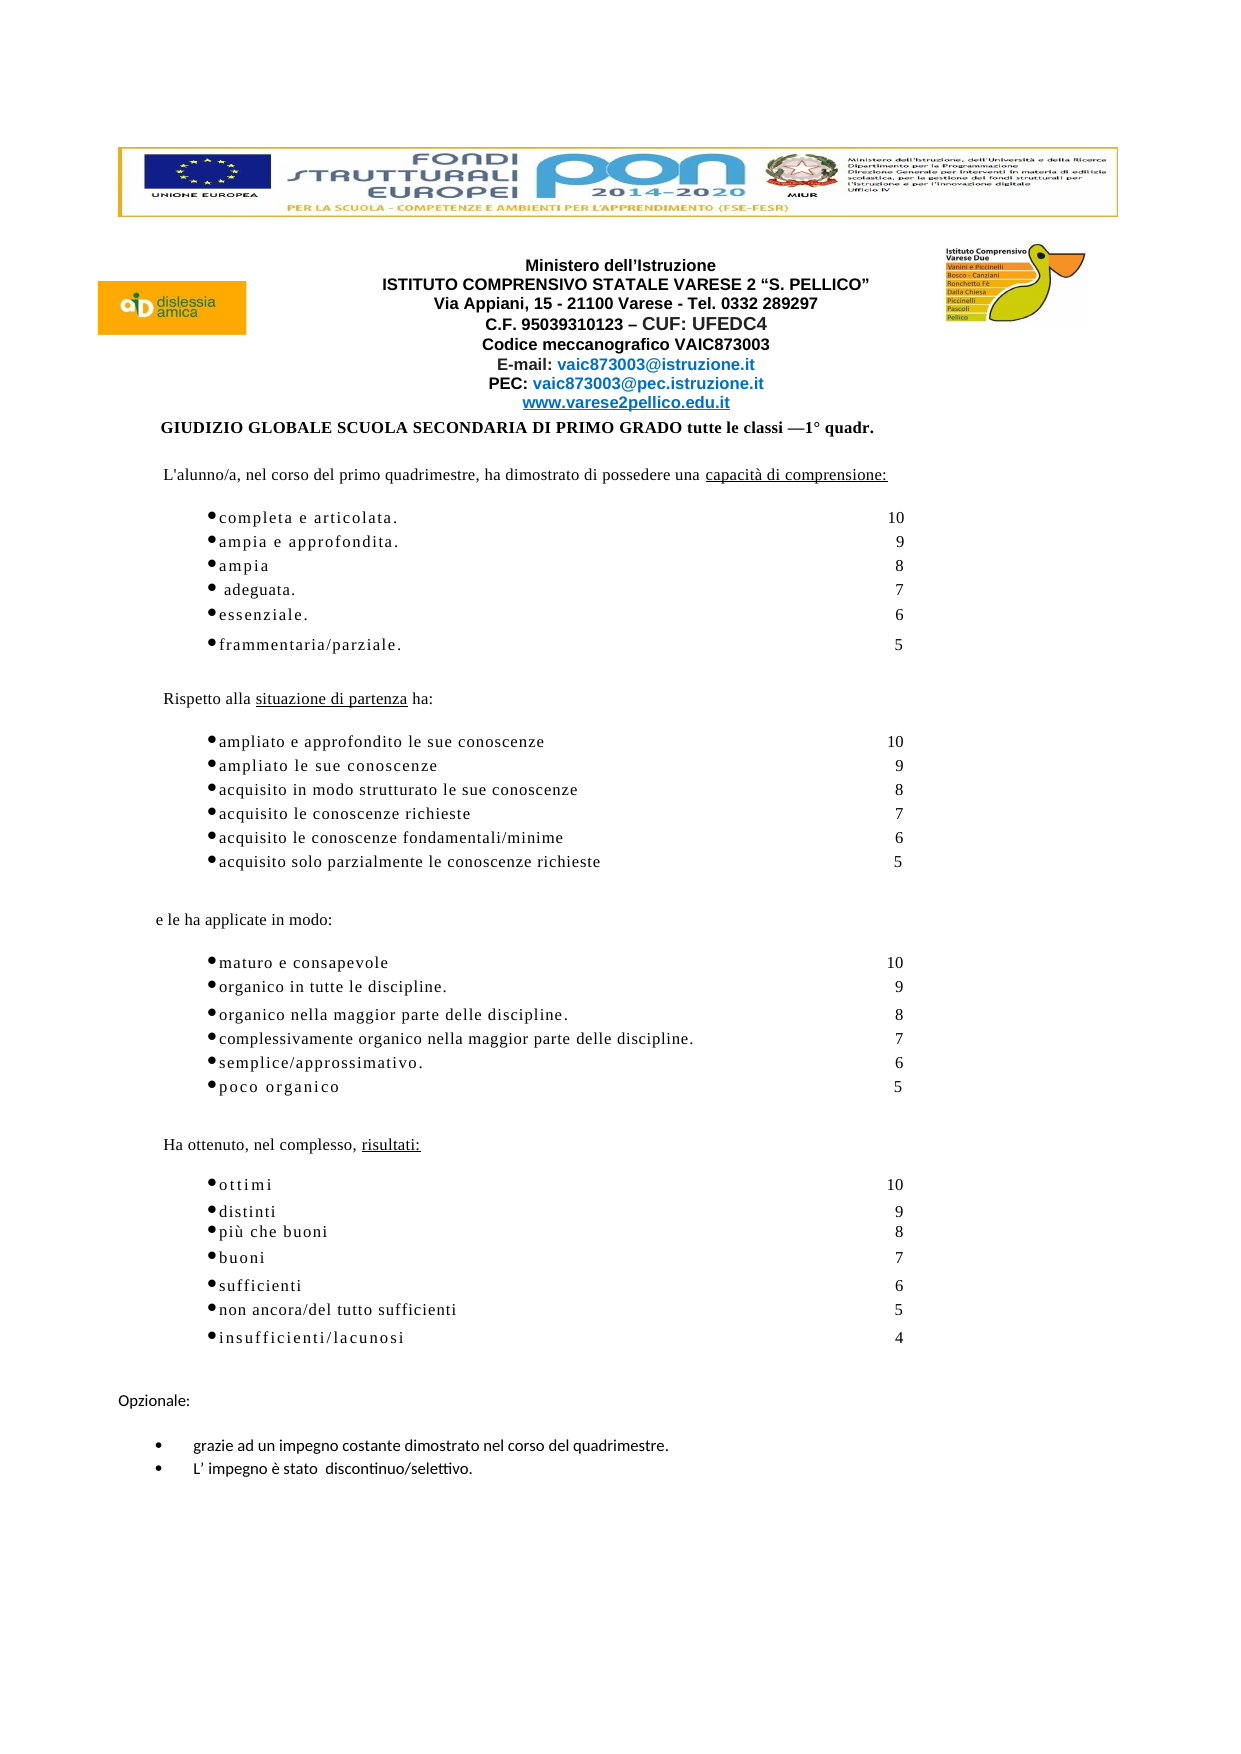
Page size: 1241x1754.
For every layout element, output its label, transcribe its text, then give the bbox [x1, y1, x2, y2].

list non ancora/del tutto sufficienti 5 [208, 1302, 1122, 1319]
list sufficienti 6 [208, 1279, 1122, 1295]
list acquisito le conoscenze fondamentali/minime 6 [208, 828, 1122, 848]
list ampia 8 [208, 556, 1122, 576]
list essenziale. 6 [208, 607, 1122, 624]
list ampia e approfondita. 9 [208, 532, 1122, 552]
list frammentaria/parziale. 5 [208, 635, 1122, 655]
table_header Ministero dell’Istruzione ISTITUTO COMPRENSIVO STATALE VARESE 2 “S. PELLICO” Via Appiani, 15 - 21100 Varese - Tel. 0332 289297 C.F. 95039310123 – CUF: UFEDC4 Codice meccanografico VAIC873003 E-mail: vaic873003@istruzione.it PEC: vaic873003@pec.istruzione.it www.varese2pellico.edu.it [343, 241, 906, 412]
text L'alunno/a, nel corso del primo quadrimestre, ha dimostrato di possedere una capacità di comprensione: [163, 465, 1122, 484]
text e le ha applicate in modo: [156, 910, 1122, 929]
list L’ impegno è stato discontinuo/selettivo. [156, 1458, 1122, 1478]
list completa e articolata. 10 [208, 507, 1122, 528]
list distinti 9 [208, 1201, 1122, 1222]
list grazie ad un impegno costante dimostrato nel corso del quadrimestre. [156, 1435, 1122, 1455]
table_header [906, 241, 1164, 412]
list complessivamente organico nella maggior parte delle discipline. 7 [208, 1029, 1122, 1049]
text Opzionale: [118, 1391, 1122, 1411]
list ampliato le sue conoscenze 9 [208, 756, 1122, 776]
list adeguata. 7 [208, 580, 1122, 600]
list semplice/approssimativo. 6 [208, 1053, 1122, 1073]
list più che buoni 8 [208, 1222, 1122, 1242]
list organico in tutte le discipline. 9 [208, 977, 1122, 997]
list acquisito in modo strutturato le sue conoscenze 8 [208, 780, 1122, 800]
list maturo e consapevole 10 [208, 953, 1122, 973]
text GIUDIZIO GLOBALE SCUOLA SECONDARIA DI PRIMO GRADO tutte le classi —1° quadr. [118, 412, 1122, 438]
list poco organico 5 [208, 1077, 1122, 1097]
list organico nella maggior parte delle discipline. 8 [208, 1005, 1122, 1025]
list acquisito solo parzialmente le conoscenze richieste 5 [208, 852, 1122, 873]
text Ha ottenuto, nel complesso, risultati: [163, 1135, 1122, 1154]
list buoni 7 [208, 1249, 1122, 1267]
list ottimi 10 [208, 1178, 1122, 1194]
picture [942, 241, 1089, 326]
text Rispetto alla situazione di partenza ha: [163, 689, 1122, 708]
picture [97, 281, 247, 335]
picture [118, 147, 1118, 217]
list acquisito le conoscenze richieste 7 [208, 804, 1122, 824]
table_header [77, 241, 343, 412]
list insufficienti/lacunosi 4 [208, 1330, 1122, 1346]
list ampliato e approfondito le sue conoscenze 10 [208, 732, 1122, 752]
